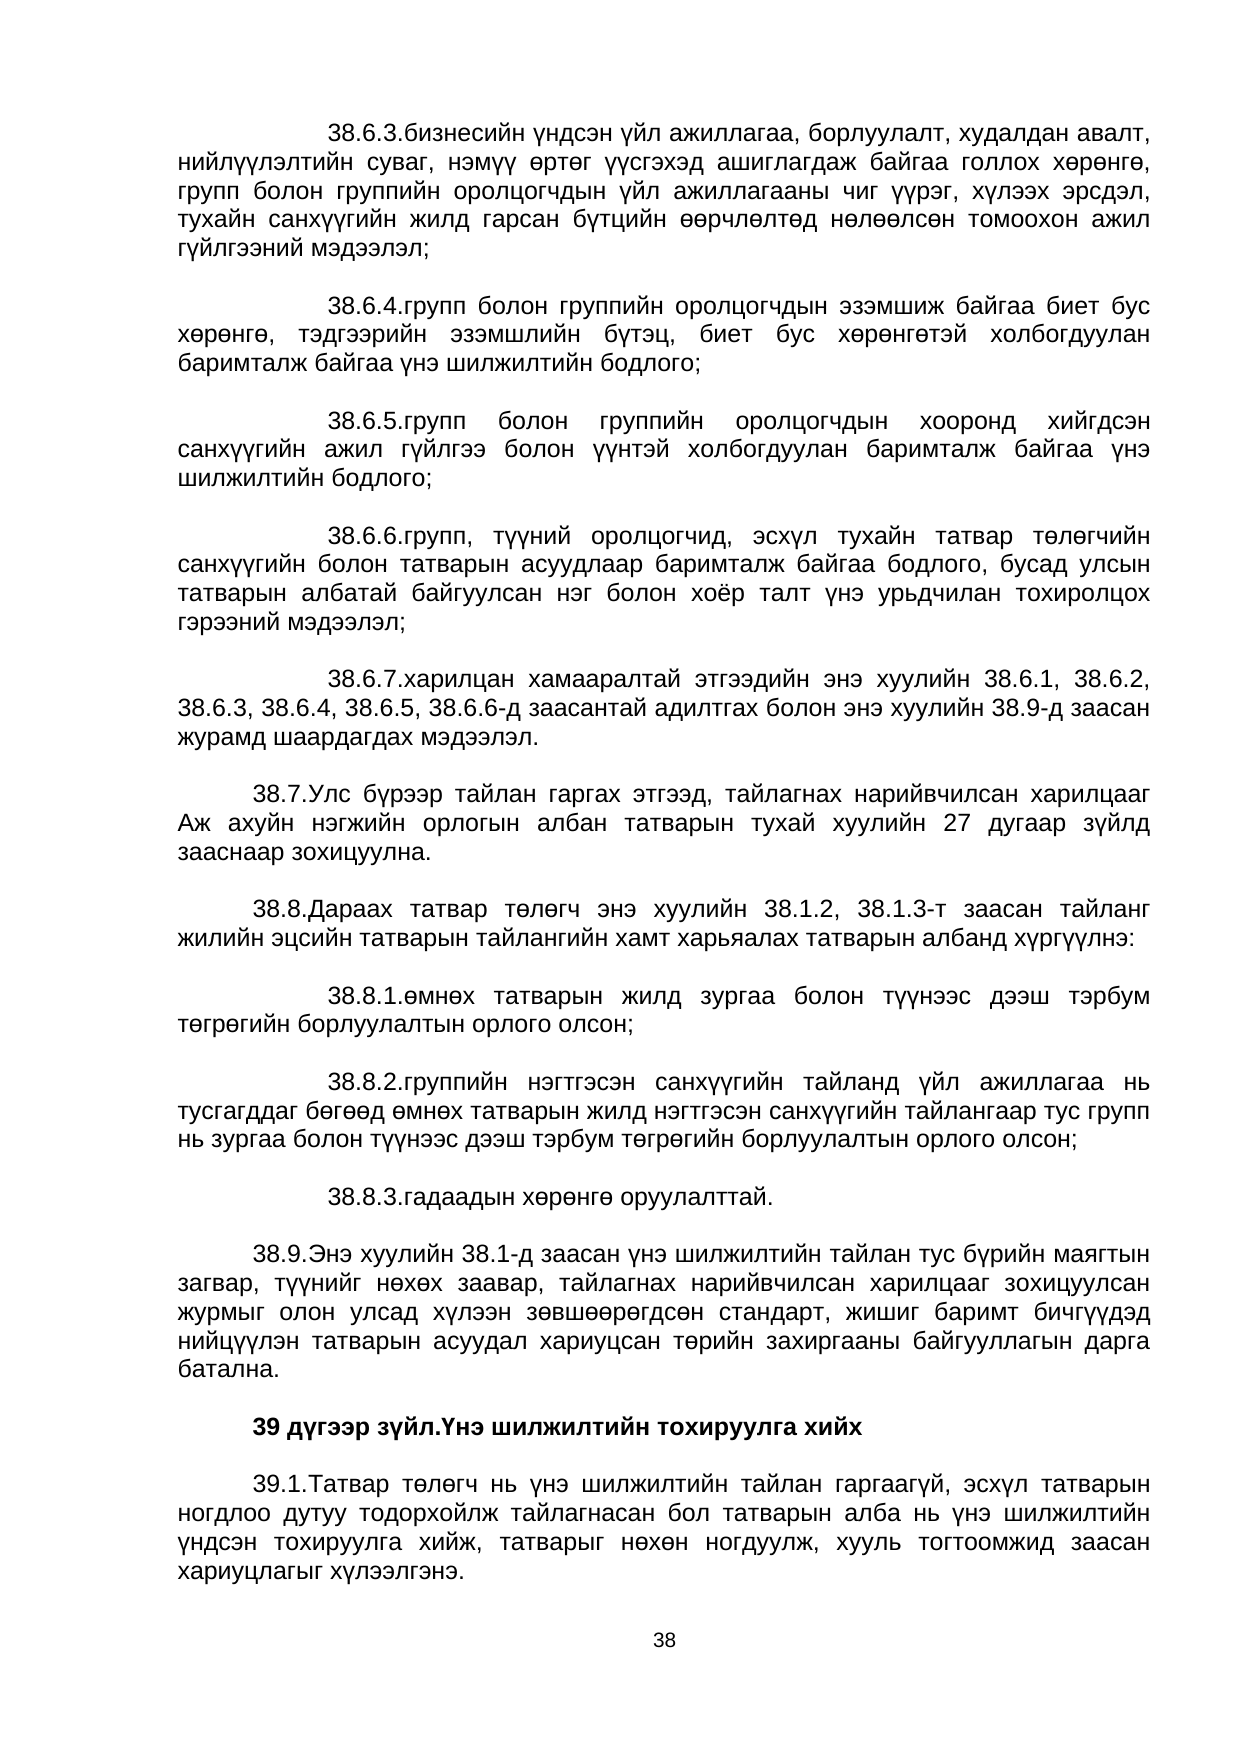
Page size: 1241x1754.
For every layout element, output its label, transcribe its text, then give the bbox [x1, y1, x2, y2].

subtitle 38.6.3.бизнесийн үндсэн үйл ажиллагаа, борлуулалт, худалдан авалт, нийлүүлэлтийн суваг, нэмүү өртөг үүсгэхэд ашиглагдаж байгаа голлох хөрөнгө, групп болон группийн оролцогчдын үйл ажиллагааны чиг үүрэг, хүлээх эрсдэл, тухайн санхүүгийн жилд гарсан бүтцийн өөрчлөлтөд нөлөөлсөн томоохон ажил гүйлгээний мэдээлэл; [177, 118, 1152, 262]
subtitle 39.1.Tатвар төлөгч нь үнэ шилжилтийн тайлан гаргаагүй, эсхүл татварын ногдлоо дутуу тодорхойлж тайлагнасан бол татварын алба нь үнэ шилжилтийн үндсэн тохируулга хийж, татварыг нөхөн ногдуулж, хууль тогтоомжид заасан хариуцлагыг хүлээлгэнэ. [177, 1469, 1152, 1584]
subtitle 38.6.6.групп, түүний оролцогчид, эсхүл тухайн татвар төлөгчийн санхүүгийн болон татварын асуудлаар баримталж байгаа бодлого, бусад улсын татварын албатай байгуулсан нэг болон хоёр талт үнэ урьдчилан тохиролцох гэрээний мэдээлэл; [177, 521, 1152, 636]
subtitle 38.8.3.гадаадын хөрөнгө оруулалттай. [177, 1182, 1152, 1211]
subtitle 39 дүгээр зүйл.Үнэ шилжилтийн тохируулга хийх [177, 1412, 1152, 1441]
subtitle 38.7.Улс бүрээр тайлан гаргах этгээд, тайлагнах нарийвчилсан харилцааг Аж ахуйн нэгжийн орлогын албан татварын тухай хуулийн 27 дугаар зүйлд зааснаар зохицуулна. [177, 779, 1152, 866]
subtitle 38.6.7.харилцан хамааралтай этгээдийн энэ хуулийн 38.6.1, 38.6.2, 38.6.3, 38.6.4, 38.6.5, 38.6.6-д заасантай адилтгах болон энэ хуулийн 38.9-д заасан журамд шаардагдах мэдээлэл. [177, 664, 1152, 751]
subtitle 38.8.Дараах татвар төлөгч энэ хуулийн 38.1.2, 38.1.3-т заасан тайланг жилийн эцсийн татварын тайлангийн хамт харьяалах татварын албанд хүргүүлнэ: [177, 894, 1152, 952]
subtitle 38.6.4.групп болон группийн оролцогчдын эзэмшиж байгаа биет бус хөрөнгө, тэдгээрийн эзэмшлийн бүтэц, биет бус хөрөнгөтэй холбогдуулан баримталж байгаа үнэ шилжилтийн бодлого; [177, 291, 1152, 377]
subtitle 38.8.1.өмнөх татварын жилд зургаа болон түүнээс дээш тэрбум төгрөгийн борлуулалтын орлого олсон; [177, 981, 1152, 1038]
subtitle 38.8.2.группийн нэгтгэсэн санхүүгийн тайланд үйл ажиллагаа нь тусгагддаг бөгөөд өмнөх татварын жилд нэгтгэсэн санхүүгийн тайлангаар тус групп нь зургаа болон түүнээс дээш тэрбум төгрөгийн борлуулалтын орлого олсон; [177, 1067, 1152, 1153]
subtitle 38.6.5.групп болон группийн оролцогчдын хооронд хийгдсэн санхүүгийн ажил гүйлгээ болон үүнтэй холбогдуулан баримталж байгаа үнэ шилжилтийн бодлого; [177, 406, 1152, 492]
subtitle 38.9.Энэ хуулийн 38.1-д заасан үнэ шилжилтийн тайлан тус бүрийн маягтын загвар, түүнийг нөхөх заавар, тайлагнах нарийвчилсан харилцааг зохицуулсан журмыг олон улсад хүлээн зөвшөөрөгдсөн стандарт, жишиг баримт бичгүүдэд нийцүүлэн татварын асуудал хариуцсан төрийн захиргааны байгууллагын дарга батална. [177, 1239, 1152, 1383]
